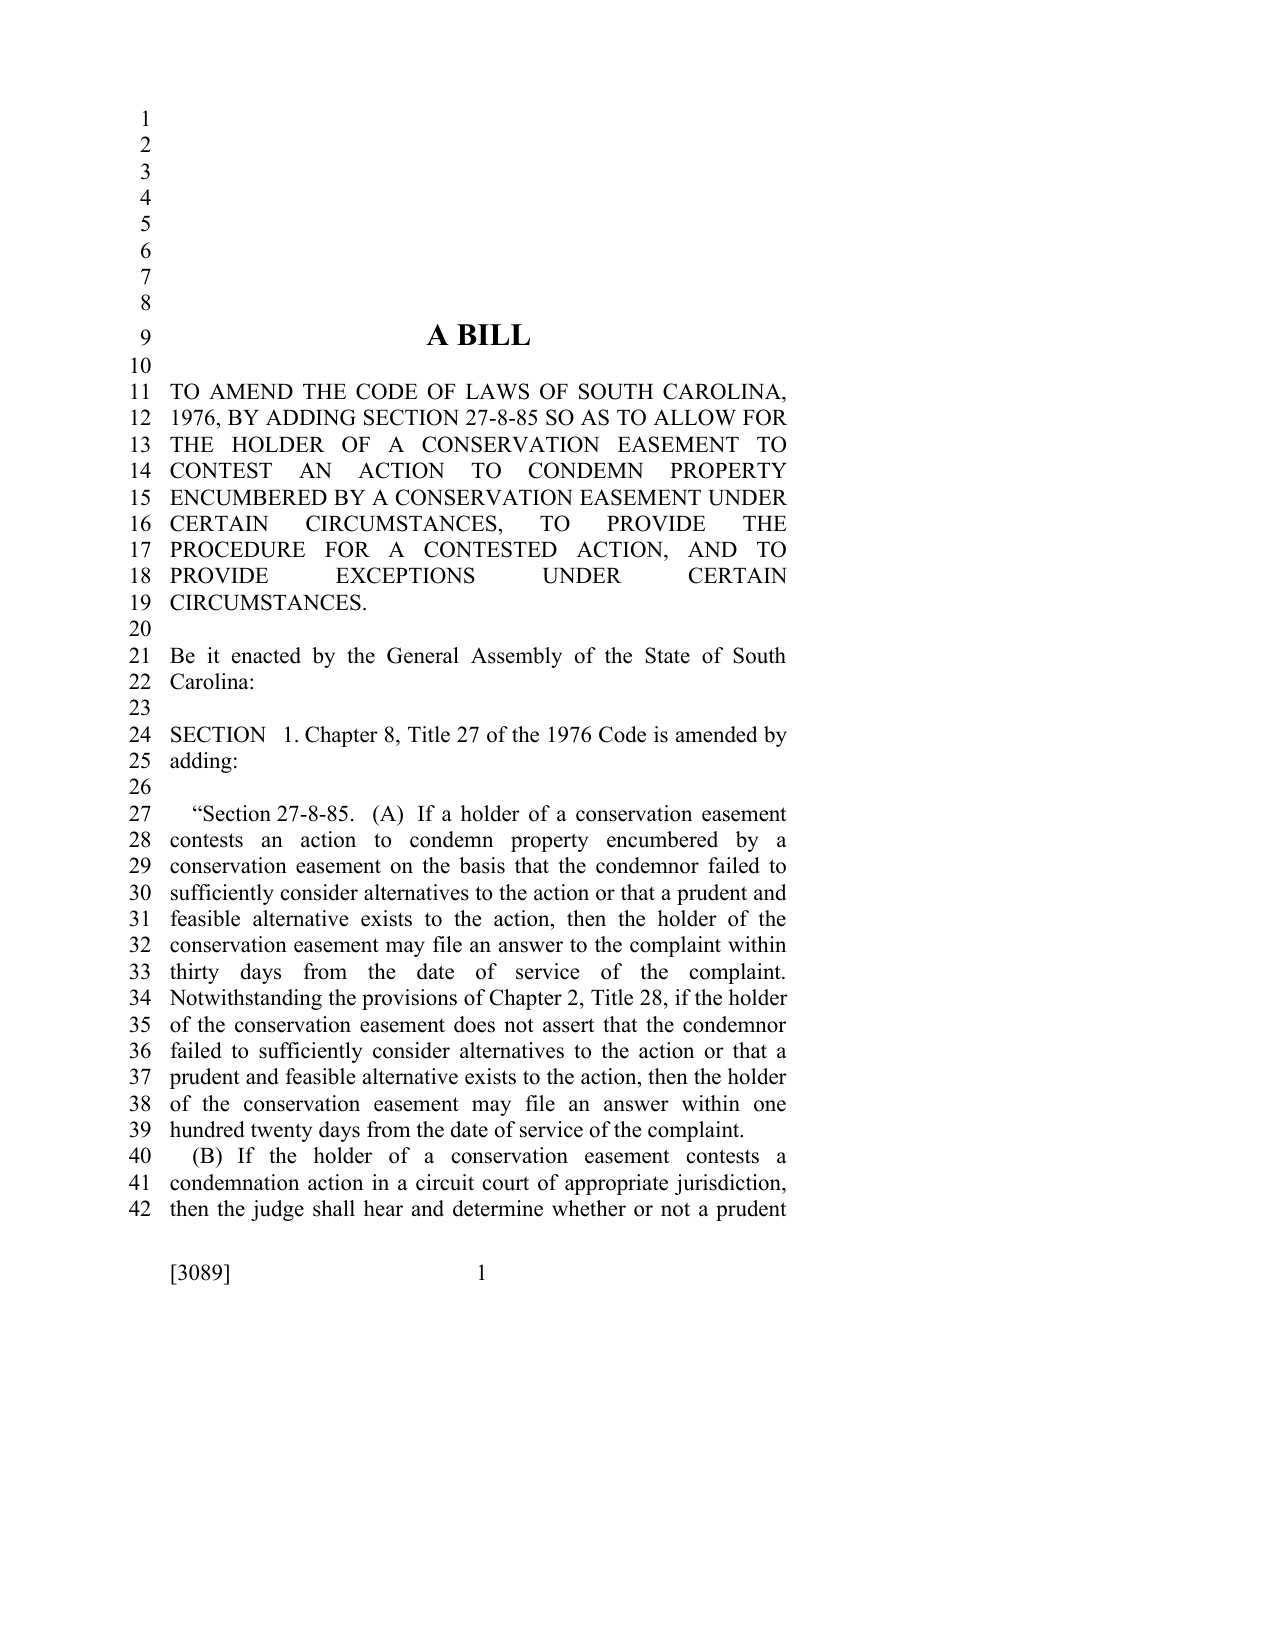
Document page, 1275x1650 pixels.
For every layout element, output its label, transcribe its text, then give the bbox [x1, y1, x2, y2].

text Be it enacted by the General Assembly of the State of South Carolina: [169, 642, 787, 694]
text “Section 27-8-85. (A) If a holder of a conservation easement contests an action to condemn property encumbered by a conservation easement on the basis that the condemnor failed to sufficiently consider alternatives to the action or that a prudent and feasible alternative exists to the action, then the holder of the conservation easement may file an answer to the complaint within thirty days from the date of service of the complaint. Notwithstanding the provisions of Chapter 2, Title 28, if the holder of the conservation easement does not assert that the condemnor failed to sufficiently consider alternatives to the action or that a prudent and feasible alternative exists to the action, then the holder of the conservation easement may file an answer within one hundred twenty days from the date of service of the complaint. [169, 800, 787, 1142]
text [169, 1142, 787, 1221]
text A BILL [169, 316, 787, 352]
text TO AMEND THE CODE OF LAWS OF SOUTH CAROLINA, 1976, BY ADDING SECTION 27-8-85 SO AS TO ALLOW FOR THE HOLDER OF A CONSERVATION EASEMENT TO CONTEST AN ACTION TO CONDEMN PROPERTY ENCUMBERED BY A CONSERVATION EASEMENT UNDER CERTAIN CIRCUMSTANCES, TO PROVIDE THE PROCEDURE FOR A CONTESTED ACTION, AND TO PROVIDE EXCEPTIONS UNDER CERTAIN CIRCUMSTANCES. [169, 378, 787, 615]
text SECTION 1. Chapter 8, Title 27 of the 1976 Code is amended by adding: [169, 721, 787, 773]
